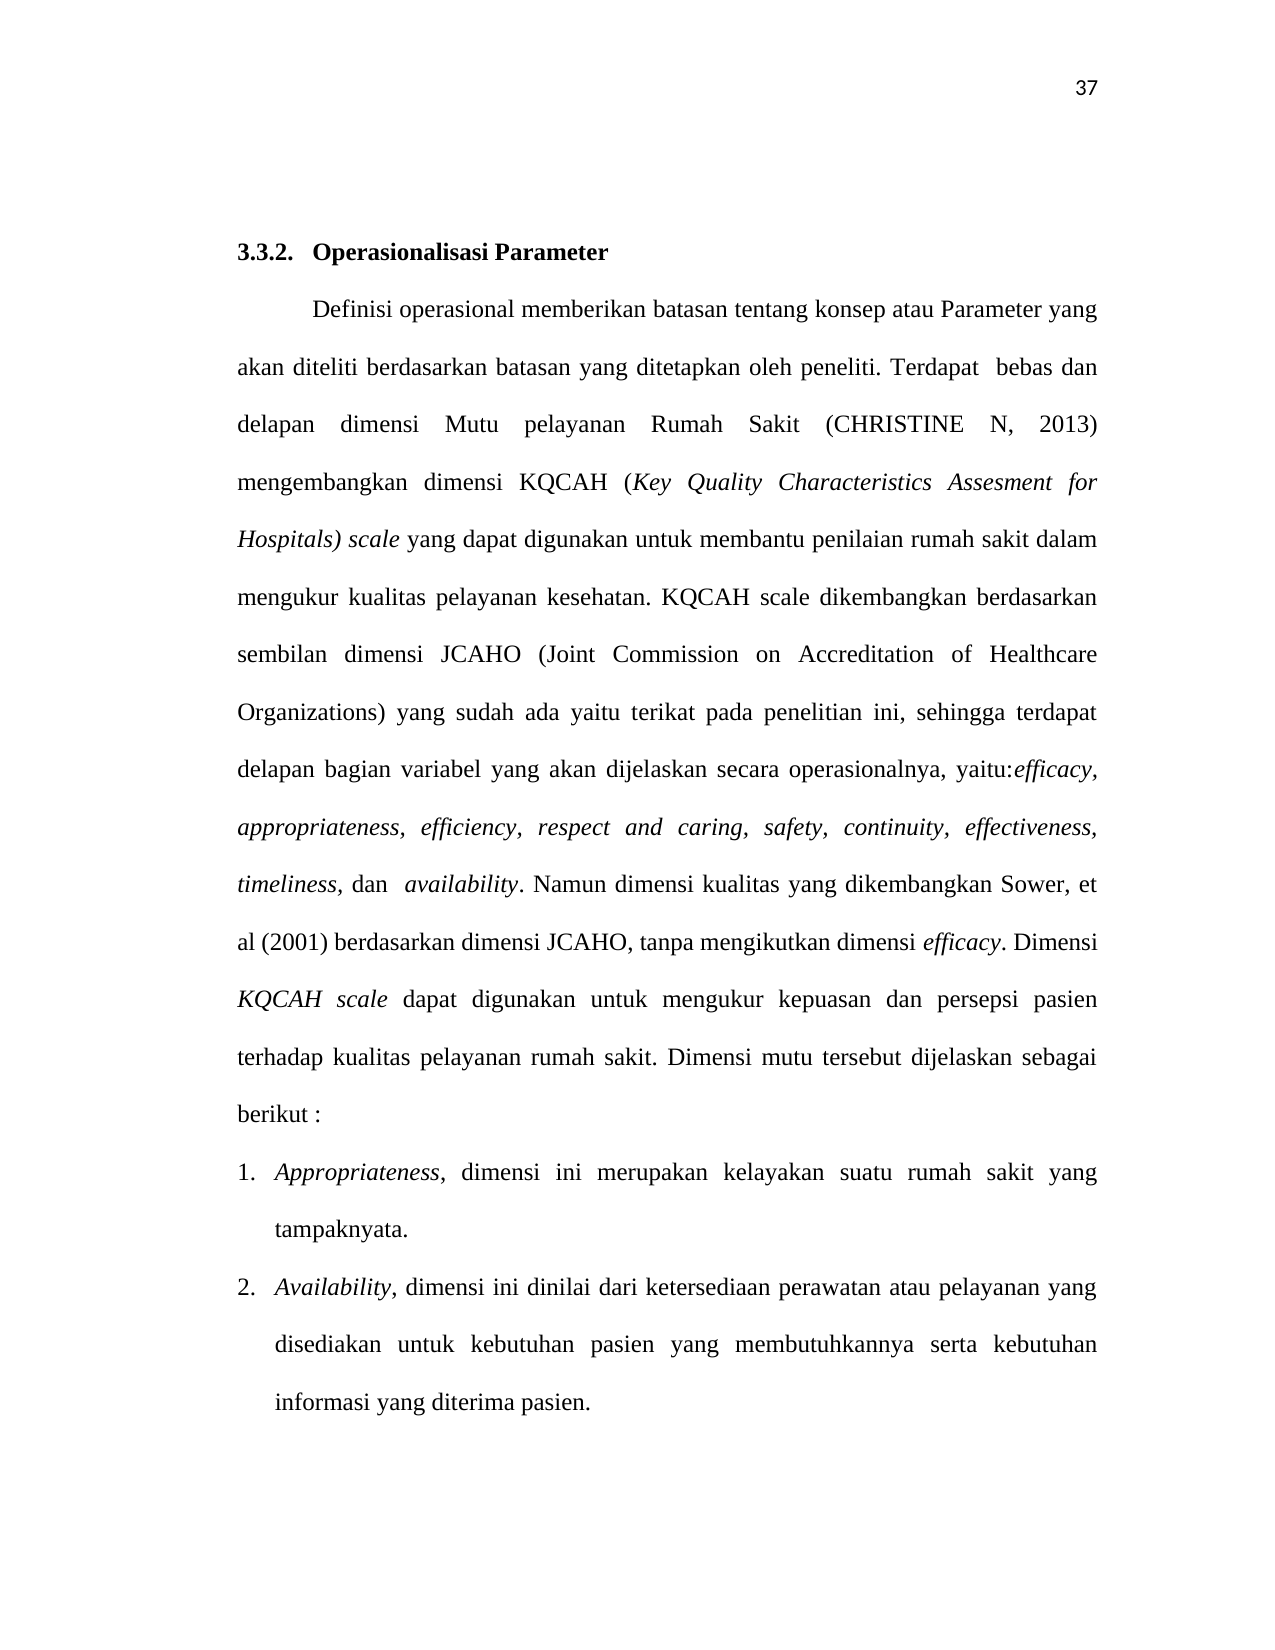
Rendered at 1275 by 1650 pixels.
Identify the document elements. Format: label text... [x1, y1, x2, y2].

list Availability, dimensi ini dinilai dari ketersediaan perawatan atau pelayanan yang disediakan untuk kebutuhan pasien yang membutuhkannya serta kebutuhan informasi yang diterima pasien. [237, 1272, 1098, 1416]
text Definisi operasional memberikan batasan tentang konsep atau Parameter yang akan diteliti berdasarkan batasan yang ditetapkan oleh peneliti. Terdapat bebas dan delapan dimensi Mutu pelayanan Rumah Sakit (CHRISTINE N, 2013) mengembangkan dimensi KQCAH (Key Quality Characteristics Assesment for Hospitals) scale yang dapat digunakan untuk membantu penilaian rumah sakit dalam mengukur kualitas pelayanan kesehatan. KQCAH scale dikembangkan berdasarkan sembilan dimensi JCAHO (Joint Commission on Accreditation of Healthcare Organizations) yang sudah ada yaitu terikat pada penelitian ini, sehingga terdapat delapan bagian variabel yang akan dijelaskan secara operasionalnya, yaitu:efficacy, appropriateness, efficiency, respect and caring, safety, continuity, effectiveness, timeliness, dan availability. Namun dimensi kualitas yang dikembangkan Sower, et al (2001) berdasarkan dimensi JCAHO, tanpa mengikutkan dimensi efficacy. Dimensi KQCAH scale dapat digunakan untuk mengukur kepuasan dan persepsi pasien terhadap kualitas pelayanan rumah sakit. Dimensi mutu tersebut dijelaskan sebagai berikut : [237, 294, 1098, 1128]
list Appropriateness, dimensi ini merupakan kelayakan suatu rumah sakit yang tampaknyata. [237, 1157, 1098, 1243]
list Operasionalisasi Parameter [237, 237, 1098, 266]
